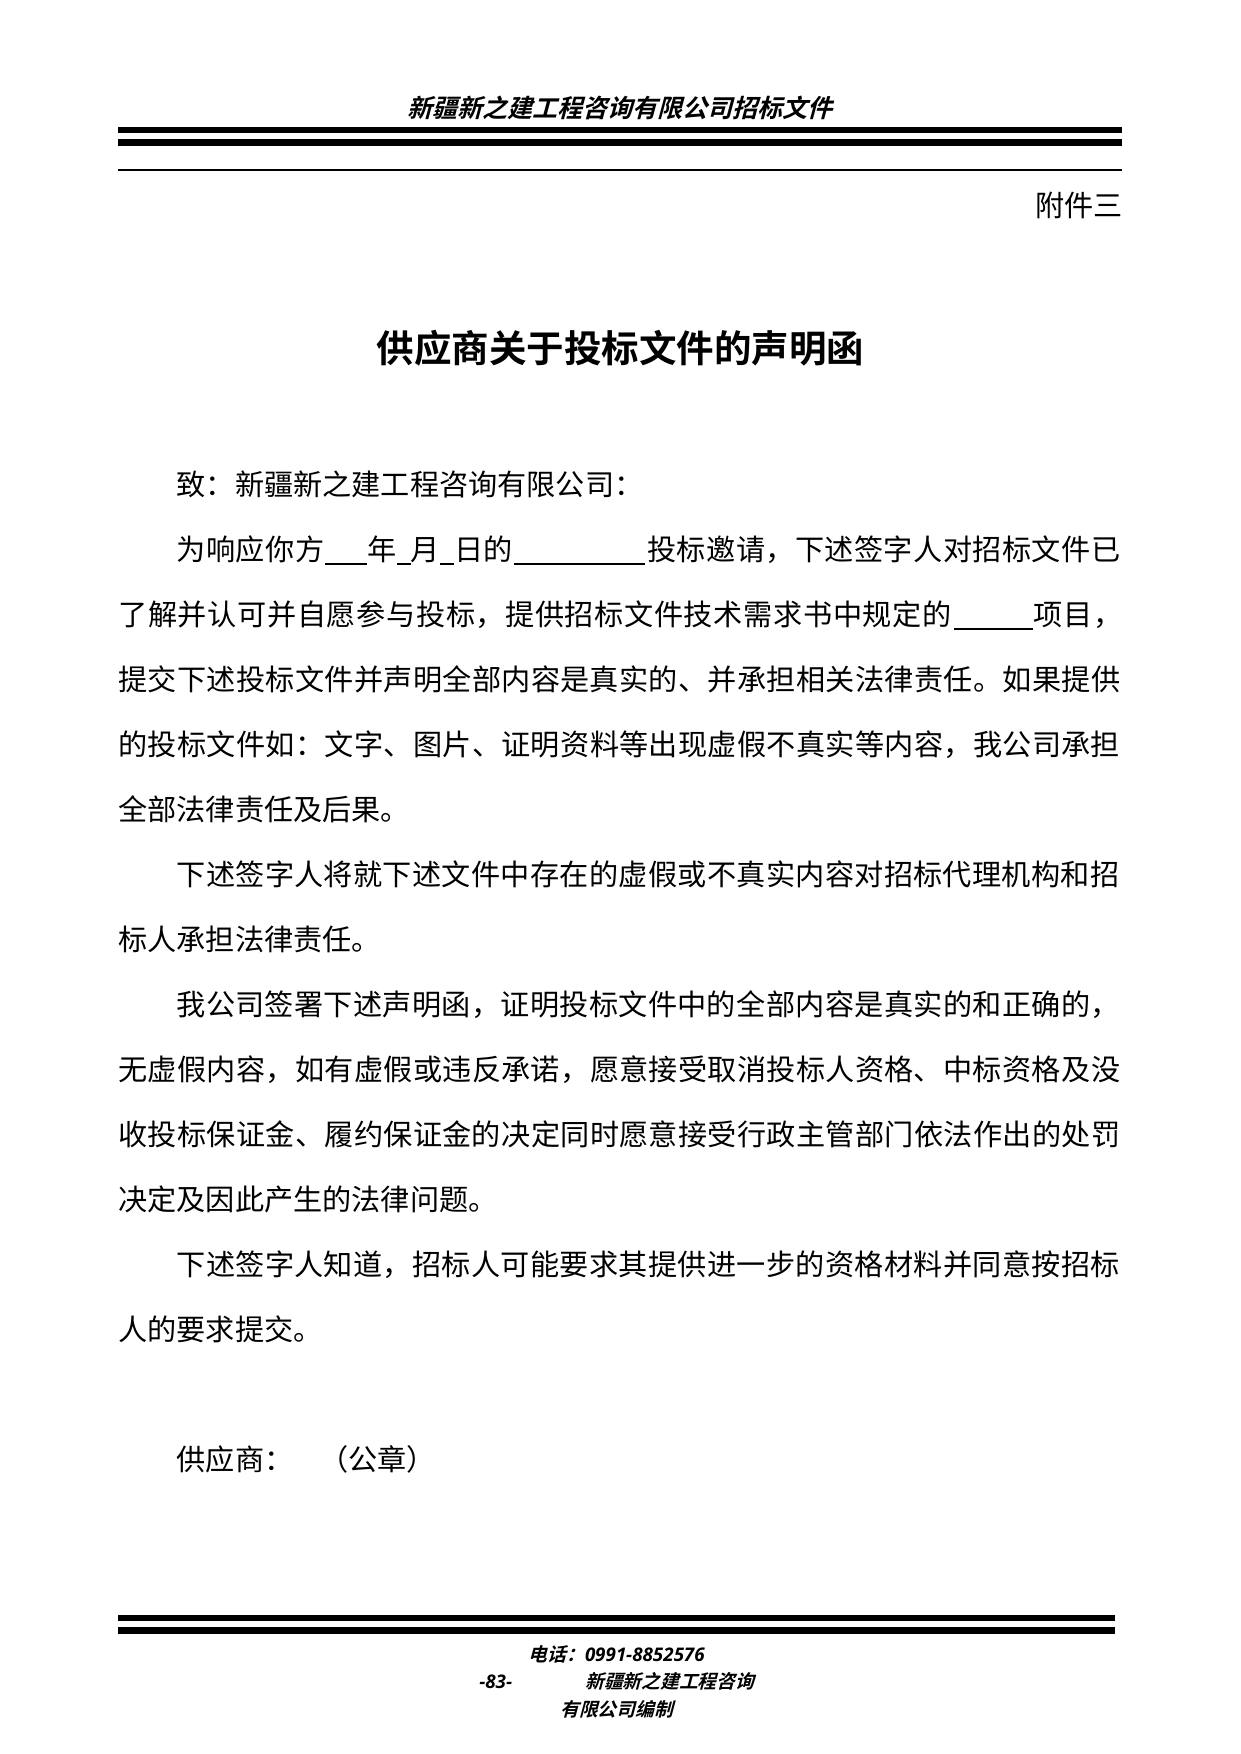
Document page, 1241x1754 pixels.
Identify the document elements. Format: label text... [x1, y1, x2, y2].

text 附件三 [118, 171, 1122, 236]
text 下述签字人知道，招标人可能要求其提供进一步的资格材料并同意按招标人的要求提交。 [118, 1230, 1122, 1360]
subtitle 供应商关于投标文件的声明函 [118, 313, 1122, 378]
text 为响应你方 年 月 日的 投标邀请，下述签字人对招标文件已了解并认可并自愿参与投标，提供招标文件技术需求书中规定的 项目，提交下述投标文件并声明全部内容是真实的、并承担相关法律责任。如果提供的投标文件如：文字、图片、证明资料等出现虚假不真实等内容，我公司承担全部法律责任及后果。 [118, 515, 1122, 840]
text 供应商： （公章） [118, 1425, 1122, 1490]
text 致：新疆新之建工程咨询有限公司： [118, 450, 1122, 515]
text 下述签字人将就下述文件中存在的虚假或不真实内容对招标代理机构和招标人承担法律责任。 [118, 840, 1122, 970]
text 我公司签署下述声明函，证明投标文件中的全部内容是真实的和正确的，无虚假内容，如有虚假或违反承诺，愿意接受取消投标人资格、中标资格及没收投标保证金、履约保证金的决定同时愿意接受行政主管部门依法作出的处罚决定及因此产生的法律问题。 [118, 970, 1122, 1230]
